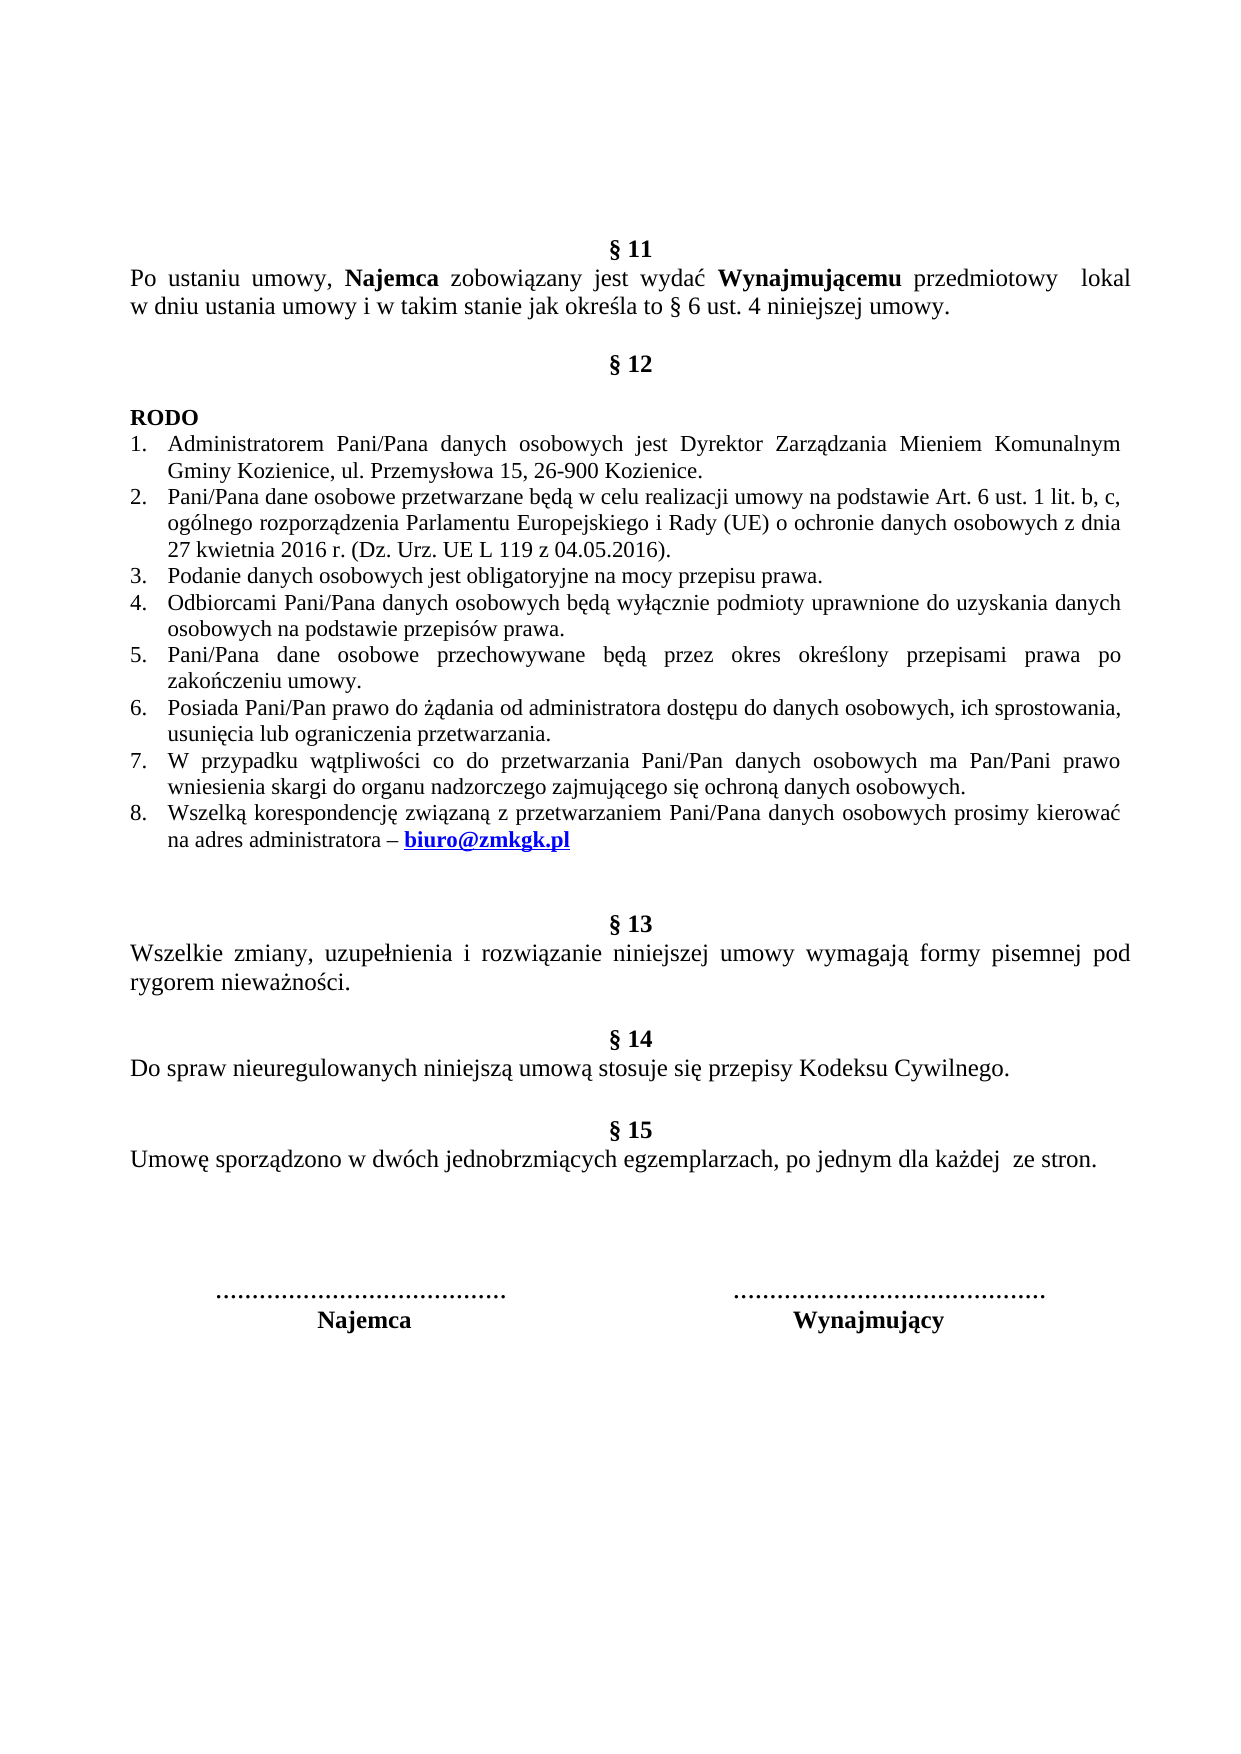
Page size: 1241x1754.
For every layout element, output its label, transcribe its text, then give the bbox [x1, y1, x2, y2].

list Administratorem Pani/Pana danych osobowych jest Dyrektor Zarządzania Mieniem Komunalnym Gminy Kozienice, ul. Przemysłowa 15, 26-900 Kozienice. [130, 430, 1122, 483]
list Wszelką korespondencję związaną z przetwarzaniem Pani/Pana danych osobowych prosimy kierować na adres administratora – biuro@zmkgk.pl [130, 799, 1122, 852]
list Podanie danych osobowych jest obligatoryjne na mocy przepisu prawa. [130, 562, 1122, 588]
text ........................................ ........................................... [130, 1271, 1131, 1305]
list Posiada Pani/Pan prawo do żądania od administratora dostępu do danych osobowych, ich sprostowania, usunięcia lub ograniczenia przetwarzania. [130, 694, 1122, 747]
list Odbiorcami Pani/Pana danych osobowych będą wyłącznie podmioty uprawnione do uzyskania danych osobowych na podstawie przepisów prawa. [130, 588, 1122, 641]
text RODO [130, 404, 1122, 430]
list Pani/Pana dane osobowe przechowywane będą przez okres określony przepisami prawa po zakończeniu umowy. [130, 641, 1122, 694]
text § 13 [130, 909, 1131, 938]
list W przypadku wątpliwości co do przetwarzania Pani/Pan danych osobowych ma Pan/Pani prawo wniesienia skargi do organu nadzorczego zajmującego się ochroną danych osobowych. [130, 747, 1122, 799]
text Najemca Wynajmujący [130, 1305, 1131, 1334]
text § 14 [130, 1024, 1131, 1053]
text § 12 [130, 349, 1131, 378]
text Po ustaniu umowy, Najemca zobowiązany jest wydać Wynajmującemu przedmiotowy lokal w dniu ustania umowy i w takim stanie jak określa to § 6 ust. 4 niniejszej umowy. [130, 263, 1131, 320]
text § 11 [130, 234, 1131, 263]
text Umowę sporządzono w dwóch jednobrzmiących egzemplarzach, po jednym dla każdej ze stron. [130, 1144, 1131, 1173]
list Pani/Pana dane osobowe przetwarzane będą w celu realizacji umowy na podstawie Art. 6 ust. 1 lit. b, c, ogólnego rozporządzenia Parlamentu Europejskiego i Rady (UE) o ochronie danych osobowych z dnia 27 kwietnia 2016 r. (Dz. Urz. UE L 119 z 04.05.2016). [130, 483, 1122, 562]
text Do spraw nieuregulowanych niniejszą umową stosuje się przepisy Kodeksu Cywilnego. [130, 1053, 1131, 1082]
text Wszelkie zmiany, uzupełnienia i rozwiązanie niniejszej umowy wymagają formy pisemnej pod rygorem nieważności. [130, 938, 1131, 996]
text § 15 [130, 1116, 1131, 1144]
